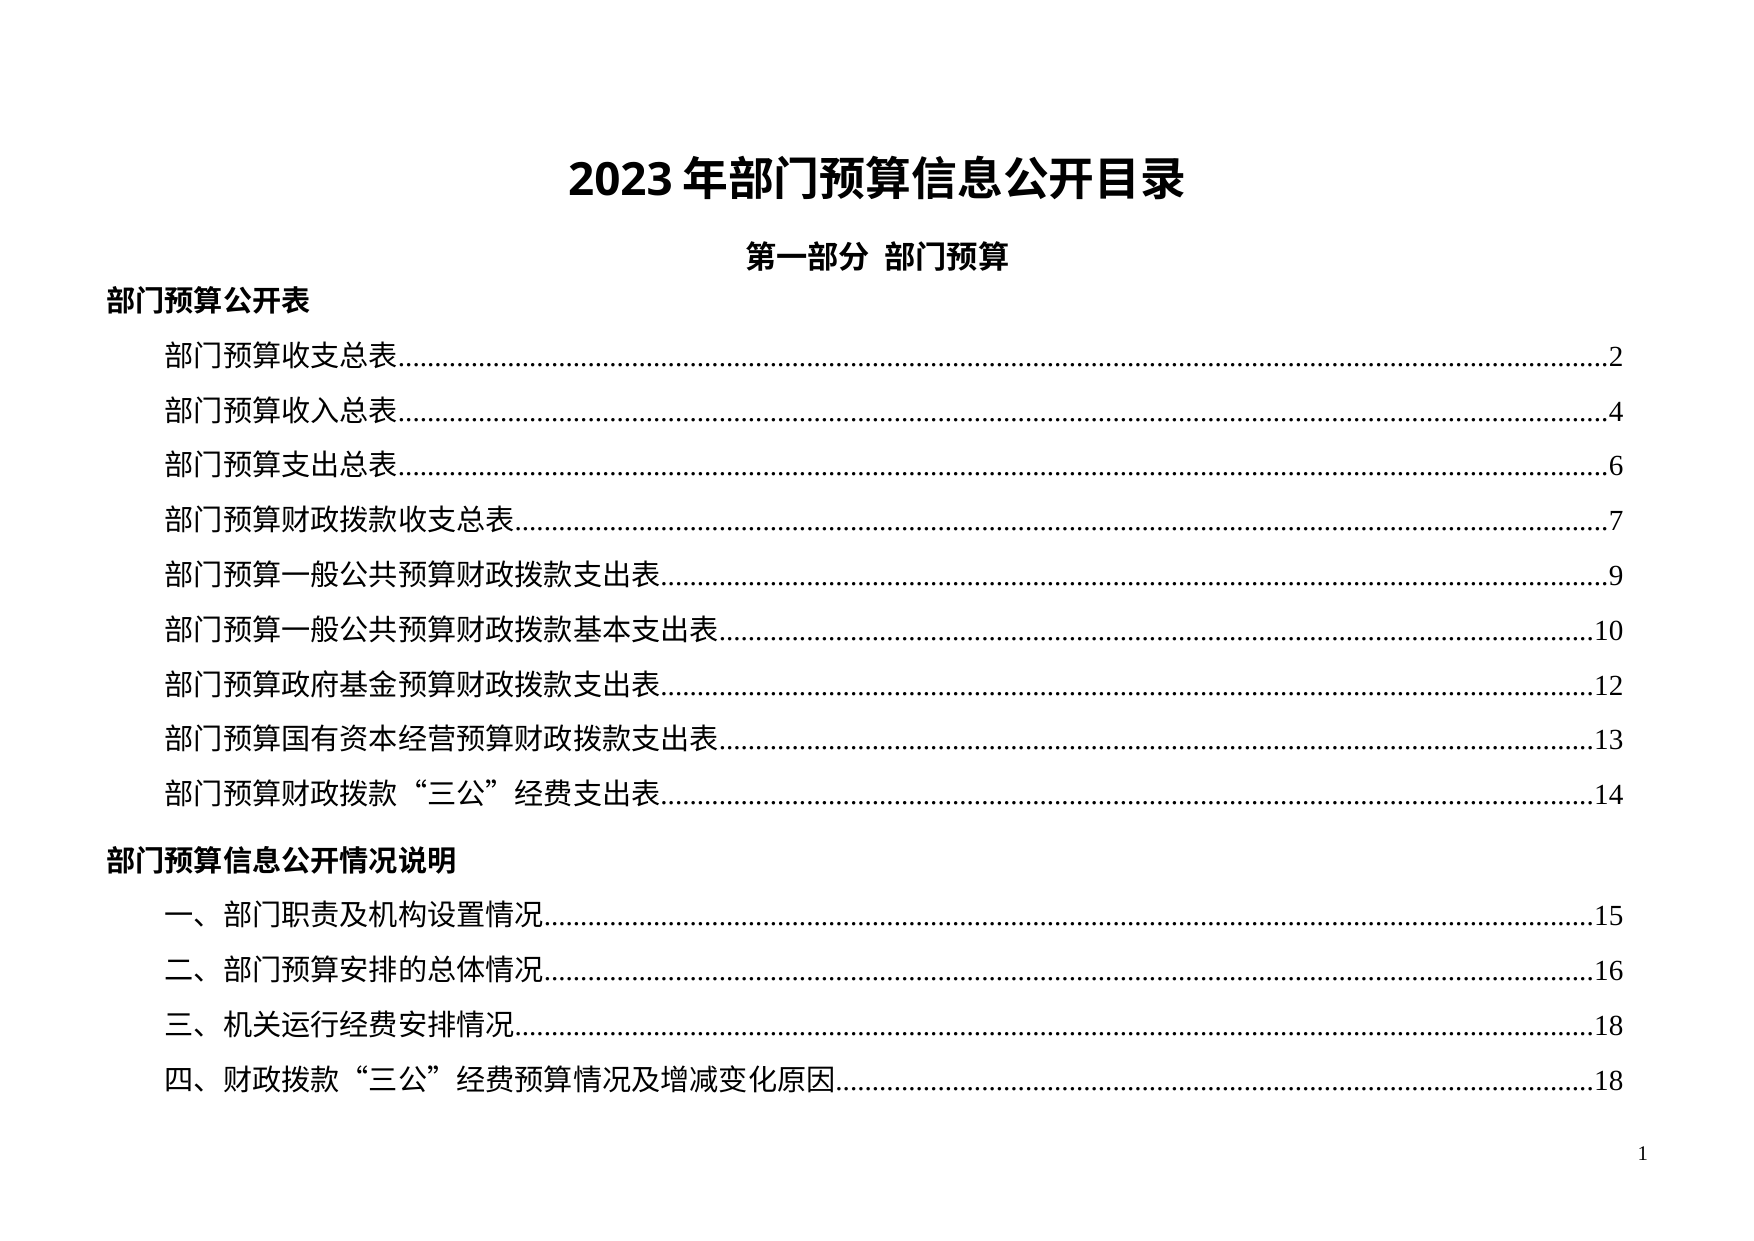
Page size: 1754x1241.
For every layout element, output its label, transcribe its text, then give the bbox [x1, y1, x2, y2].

text 第一部分 部门预算 [106, 232, 1648, 278]
text 部门预算公开表 [106, 278, 1648, 320]
text 部门预算政府基金预算财政拨款支出表 12 [106, 661, 1648, 703]
text 部门预算财政拨款收支总表 7 [106, 497, 1648, 539]
text 三、机关运行经费安排情况 18 [106, 1001, 1648, 1044]
text 一、部门职责及机构设置情况 15 [106, 892, 1648, 934]
text 部门预算支出总表 6 [106, 442, 1648, 484]
text 部门预算收支总表 2 [106, 332, 1648, 375]
text 部门预算一般公共预算财政拨款支出表 9 [106, 552, 1648, 594]
text 部门预算财政拨款“三公”经费支出表 14 [106, 771, 1648, 813]
text 部门预算一般公共预算财政拨款基本支出表 10 [106, 606, 1648, 649]
text 二、部门预算安排的总体情况 16 [106, 947, 1648, 989]
text 2023年部门预算信息公开目录 [106, 142, 1648, 208]
text 部门预算收入总表 4 [106, 387, 1648, 429]
text 四、财政拨款“三公”经费预算情况及增减变化原因 18 [106, 1056, 1648, 1098]
text 部门预算信息公开情况说明 [106, 837, 1648, 879]
text 部门预算国有资本经营预算财政拨款支出表 13 [106, 716, 1648, 758]
